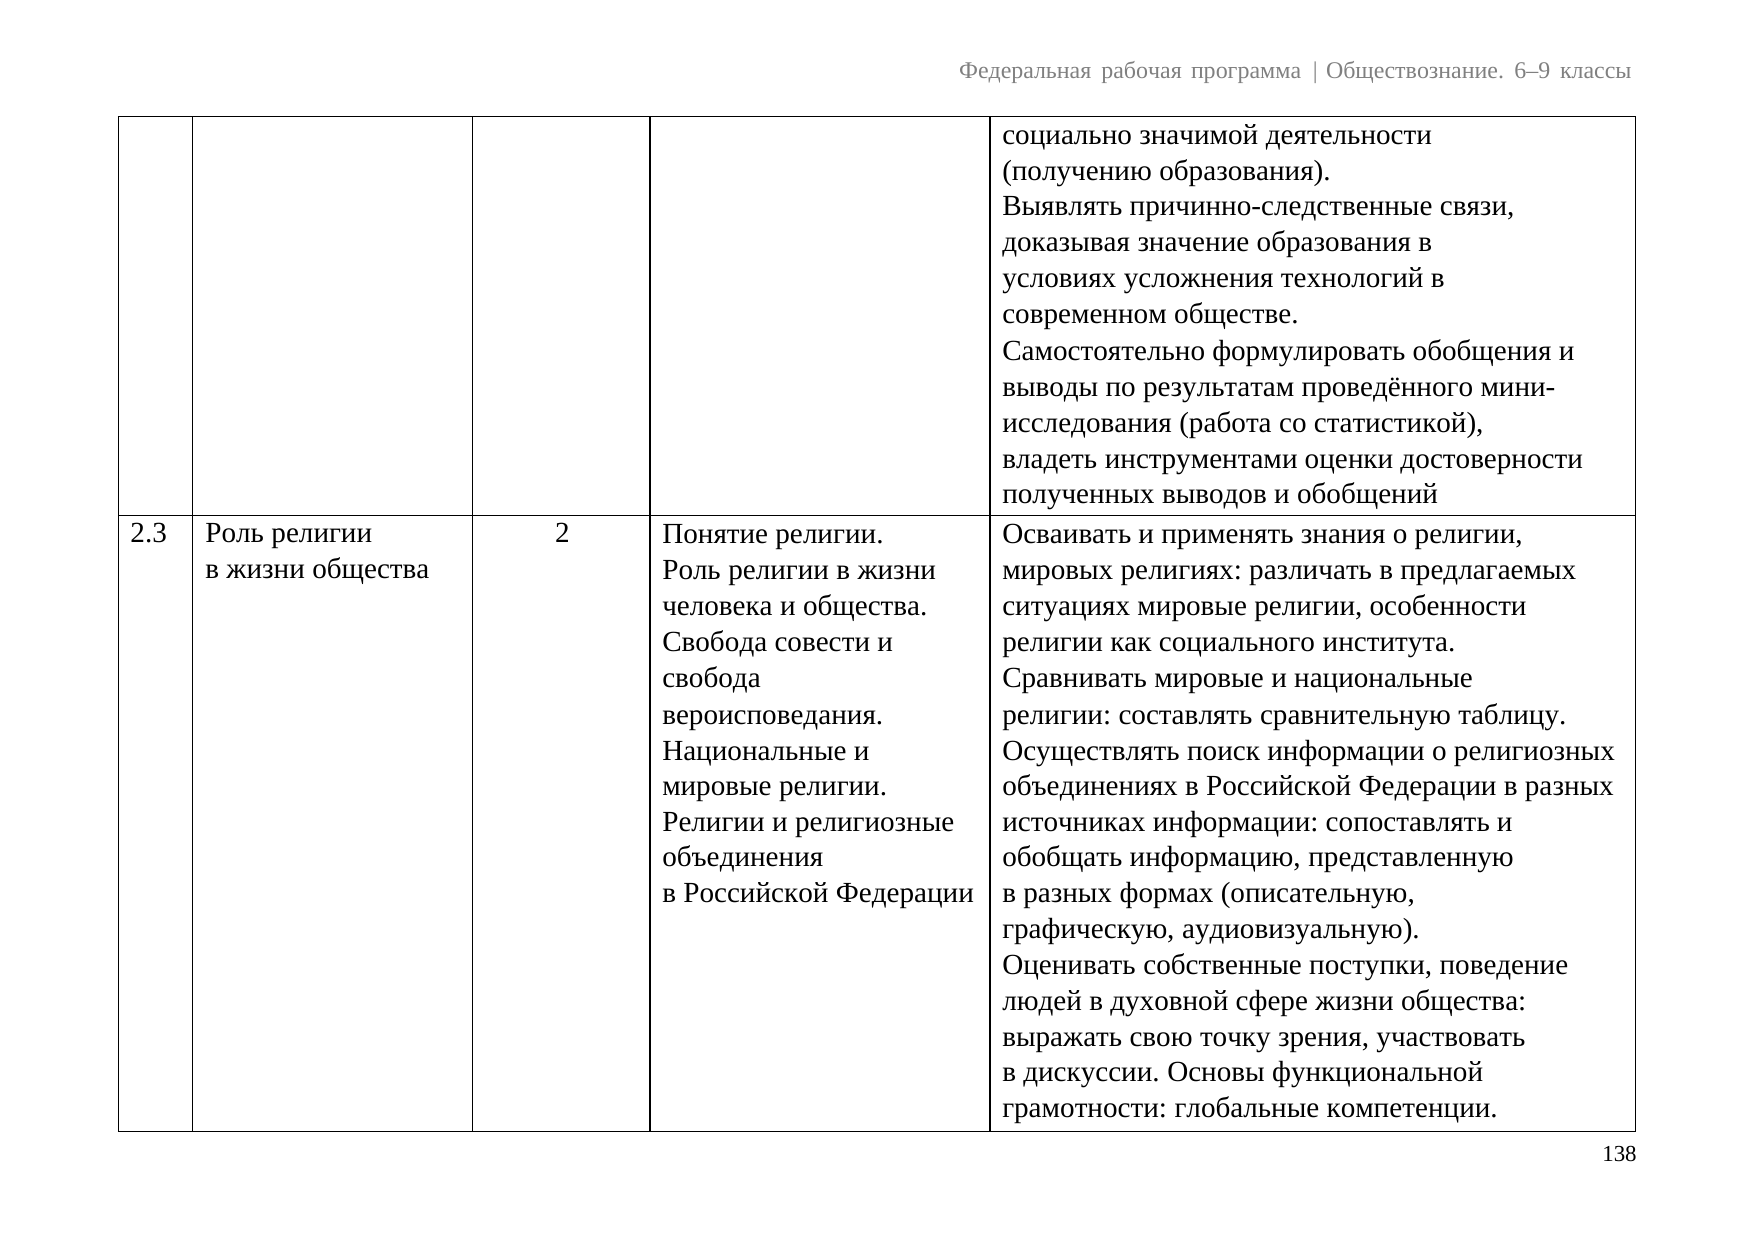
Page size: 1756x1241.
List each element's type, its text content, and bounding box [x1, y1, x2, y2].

table_cell Осваивать и применять знания о религии, мировых религиях: различать в предлагаемых ситуациях мировые религии, особенности религии как социального института. Сравнивать мировые и национальные религии: составлять сравнительную таблицу. Осуществлять поиск информации о религиозных объединениях в Российской Федерации в разных источниках информации: сопоставлять и обобщать информацию, представленную в разных формах (описательную, графическую, аудиовизуальную). Оценивать собственные поступки, поведение людей в духовной сфере жизни общества: выражать свою точку зрения, участвовать в дискуссии. Основы функциональной грамотности: глобальные компетенции. [991, 516, 1635, 1131]
table_cell Роль религии в жизни общества [193, 516, 472, 1131]
table_header [651, 117, 989, 515]
table_header [473, 117, 649, 515]
table_cell 2 [473, 516, 649, 1131]
table_header социально значимой деятельности (получению образования). Выявлять причинно-следственные связи, доказывая значение образования в условиях усложнения технологий в современном обществе. Самостоятельно формулировать обобщения и выводы по результатам проведённого мини- исследования (работа со статистикой), владеть инструментами оценки достоверности полученных выводов и обобщений [991, 117, 1635, 515]
table_cell 2.3 [119, 516, 192, 1131]
table_header [193, 117, 472, 515]
table_header [119, 117, 192, 515]
table_cell Понятие религии. Роль религии в жизни человека и общества. Свобода совести и свобода вероисповедания. Национальные и мировые религии. Религии и религиозные объединения в Российской Федерации [651, 516, 989, 1131]
